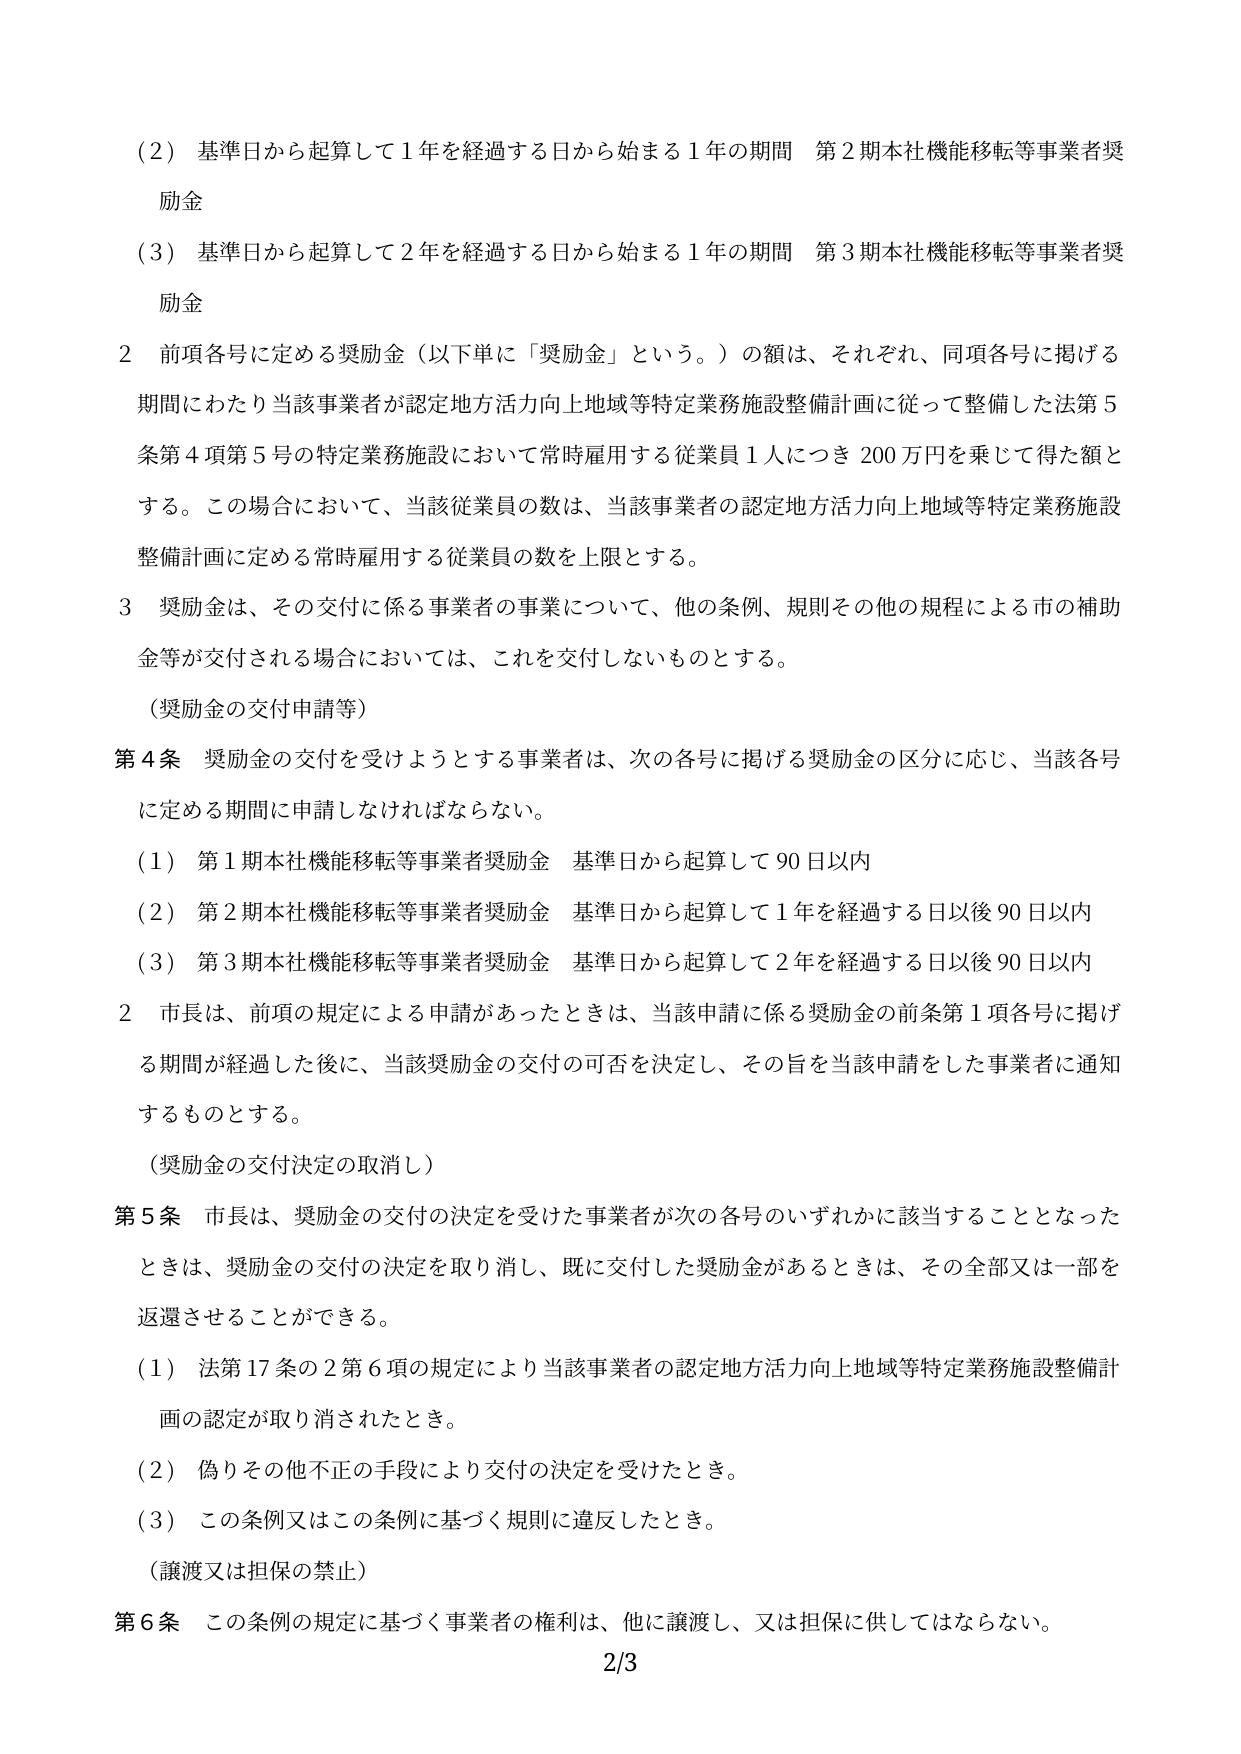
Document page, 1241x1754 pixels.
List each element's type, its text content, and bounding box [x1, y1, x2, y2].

text （奨励金の交付決定の取消し） [137, 1129, 1126, 1180]
text (１) 第１期本社機能移転等事業者奨励金 基準日から起算して90日以内 [137, 825, 1126, 876]
text 第５条 市長は、奨励金の交付の決定を受けた事業者が次の各号のいずれかに該当することとなったときは、奨励金の交付の決定を取り消し、既に交付した奨励金があるときは、その全部又は一部を返還させることができる。 [114, 1180, 1126, 1332]
text (３) 基準日から起算して２年を経過する日から始まる１年の期間 第３期本社機能移転等事業者奨励金 [137, 216, 1126, 317]
text ２ 前項各号に定める奨励金（以下単に「奨励金」という。）の額は、それぞれ、同項各号に掲げる期間にわたり当該事業者が認定地方活力向上地域等特定業務施設整備計画に従って整備した法第５条第４項第５号の特定業務施設において常時雇用する従業員１人につき200万円を乗じて得た額とする。この場合において、当該従業員の数は、当該事業者の認定地方活力向上地域等特定業務施設整備計画に定める常時雇用する従業員の数を上限とする。 [114, 317, 1126, 571]
text 第６条 この条例の規定に基づく事業者の権利は、他に譲渡し、又は担保に供してはならない。 [114, 1586, 1126, 1636]
text (３) この条例又はこの条例に基づく規則に違反したとき。 [137, 1484, 1126, 1535]
text (２) 第２期本社機能移転等事業者奨励金 基準日から起算して１年を経過する日以後90日以内 [137, 876, 1126, 926]
text (３) 第３期本社機能移転等事業者奨励金 基準日から起算して２年を経過する日以後90日以内 [137, 926, 1126, 977]
text ３ 奨励金は、その交付に係る事業者の事業について、他の条例、規則その他の規程による市の補助金等が交付される場合においては、これを交付しないものとする。 [114, 571, 1126, 673]
text (２) 偽りその他不正の手段により交付の決定を受けたとき。 [137, 1433, 1126, 1484]
text ２ 市長は、前項の規定による申請があったときは、当該申請に係る奨励金の前条第１項各号に掲げる期間が経過した後に、当該奨励金の交付の可否を決定し、その旨を当該申請をした事業者に通知するものとする。 [114, 977, 1126, 1129]
text （譲渡又は担保の禁止） [137, 1535, 1126, 1586]
text (１) 法第17条の２第６項の規定により当該事業者の認定地方活力向上地域等特定業務施設整備計画の認定が取り消されたとき。 [137, 1332, 1126, 1433]
text （奨励金の交付申請等） [137, 673, 1126, 723]
text 第４条 奨励金の交付を受けようとする事業者は、次の各号に掲げる奨励金の区分に応じ、当該各号に定める期間に申請しなければならない。 [114, 723, 1126, 825]
text (２) 基準日から起算して１年を経過する日から始まる１年の期間 第２期本社機能移転等事業者奨励金 [137, 114, 1126, 216]
